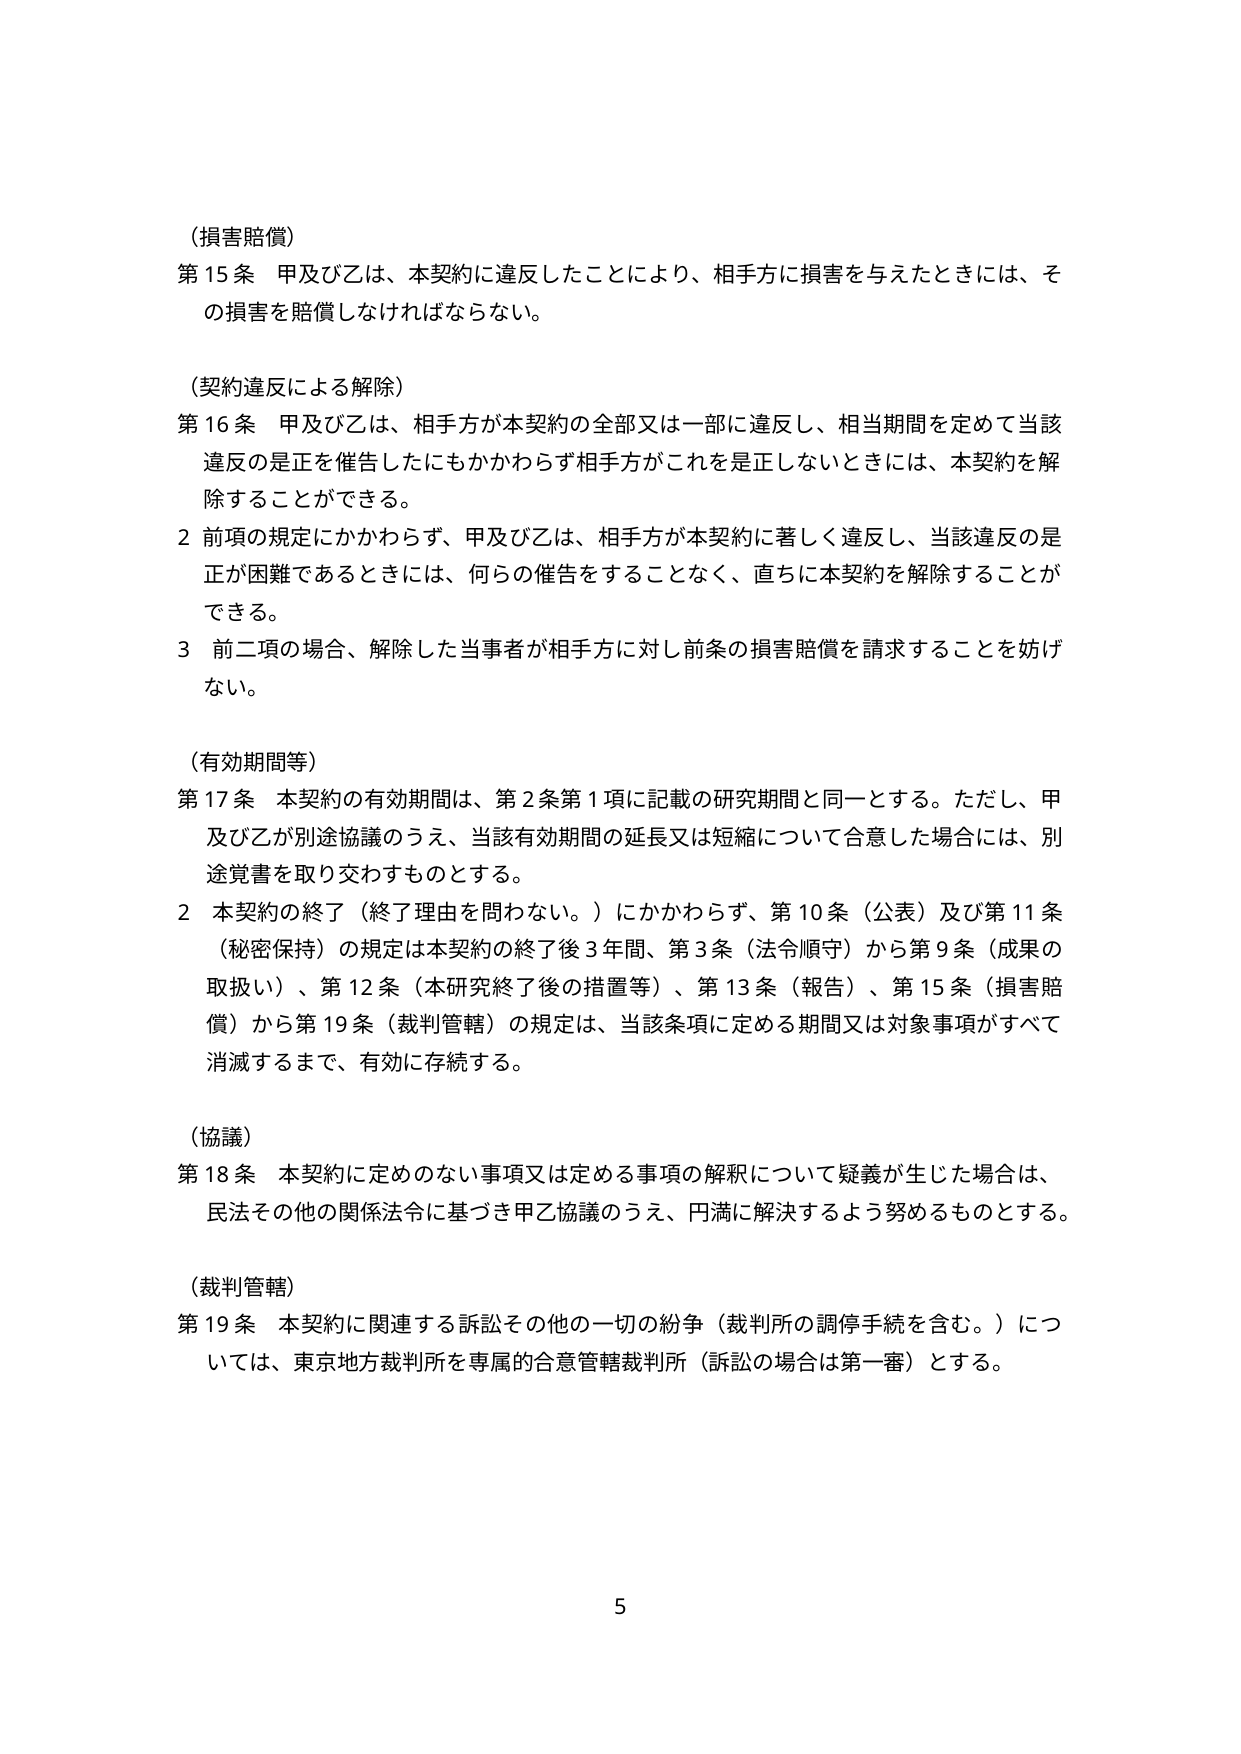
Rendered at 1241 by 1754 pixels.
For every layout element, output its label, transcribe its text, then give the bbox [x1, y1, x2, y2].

text 2 本契約の終了（終了理由を問わない。）にかかわらず、第10条（公表）及び第11条（秘密保持）の規定は本契約の終了後3年間、第3条（法令順守）から第9条（成果の取扱い）、第12条（本研究終了後の措置等）、第13条（報告）、第15条（損害賠償）から第19条（裁判管轄）の規定は、当該条項に定める期間又は対象事項がすべて消滅するまで、有効に存続する。 [177, 892, 1063, 1079]
text 第18条 本契約に定めのない事項又は定める事項の解釈について疑義が生じた場合は、民法その他の関係法令に基づき甲乙協議のうえ、円満に解決するよう努めるものとする。 [177, 1154, 1063, 1229]
text （損害賠償） [177, 217, 1063, 254]
text 第15条 甲及び乙は、本契約に違反したことにより、相手方に損害を与えたときには、その損害を賠償しなければならない。 [177, 254, 1063, 329]
text 3 前二項の場合、解除した当事者が相手方に対し前条の損害賠償を請求することを妨げない。 [177, 629, 1063, 704]
text （契約違反による解除） [177, 367, 1063, 404]
text （有効期間等） [177, 742, 1063, 779]
text （協議） [177, 1117, 1063, 1154]
text 第19条 本契約に関連する訴訟その他の一切の紛争（裁判所の調停手続を含む。）については、東京地方裁判所を専属的合意管轄裁判所（訴訟の場合は第一審）とする。 [177, 1304, 1063, 1379]
text 第16条 甲及び乙は、相手方が本契約の全部又は一部に違反し、相当期間を定めて当該違反の是正を催告したにもかかわらず相手方がこれを是正しないときには、本契約を解除することができる。 [177, 404, 1063, 517]
text （裁判管轄） [177, 1267, 1063, 1304]
text 第17条 本契約の有効期間は、第2条第1項に記載の研究期間と同一とする。ただし、甲及び乙が別途協議のうえ、当該有効期間の延長又は短縮について合意した場合には、別途覚書を取り交わすものとする。 [177, 779, 1063, 892]
text 2 前項の規定にかかわらず、甲及び乙は、相手方が本契約に著しく違反し、当該違反の是正が困難であるときには、何らの催告をすることなく、直ちに本契約を解除することができる。 [177, 517, 1063, 629]
